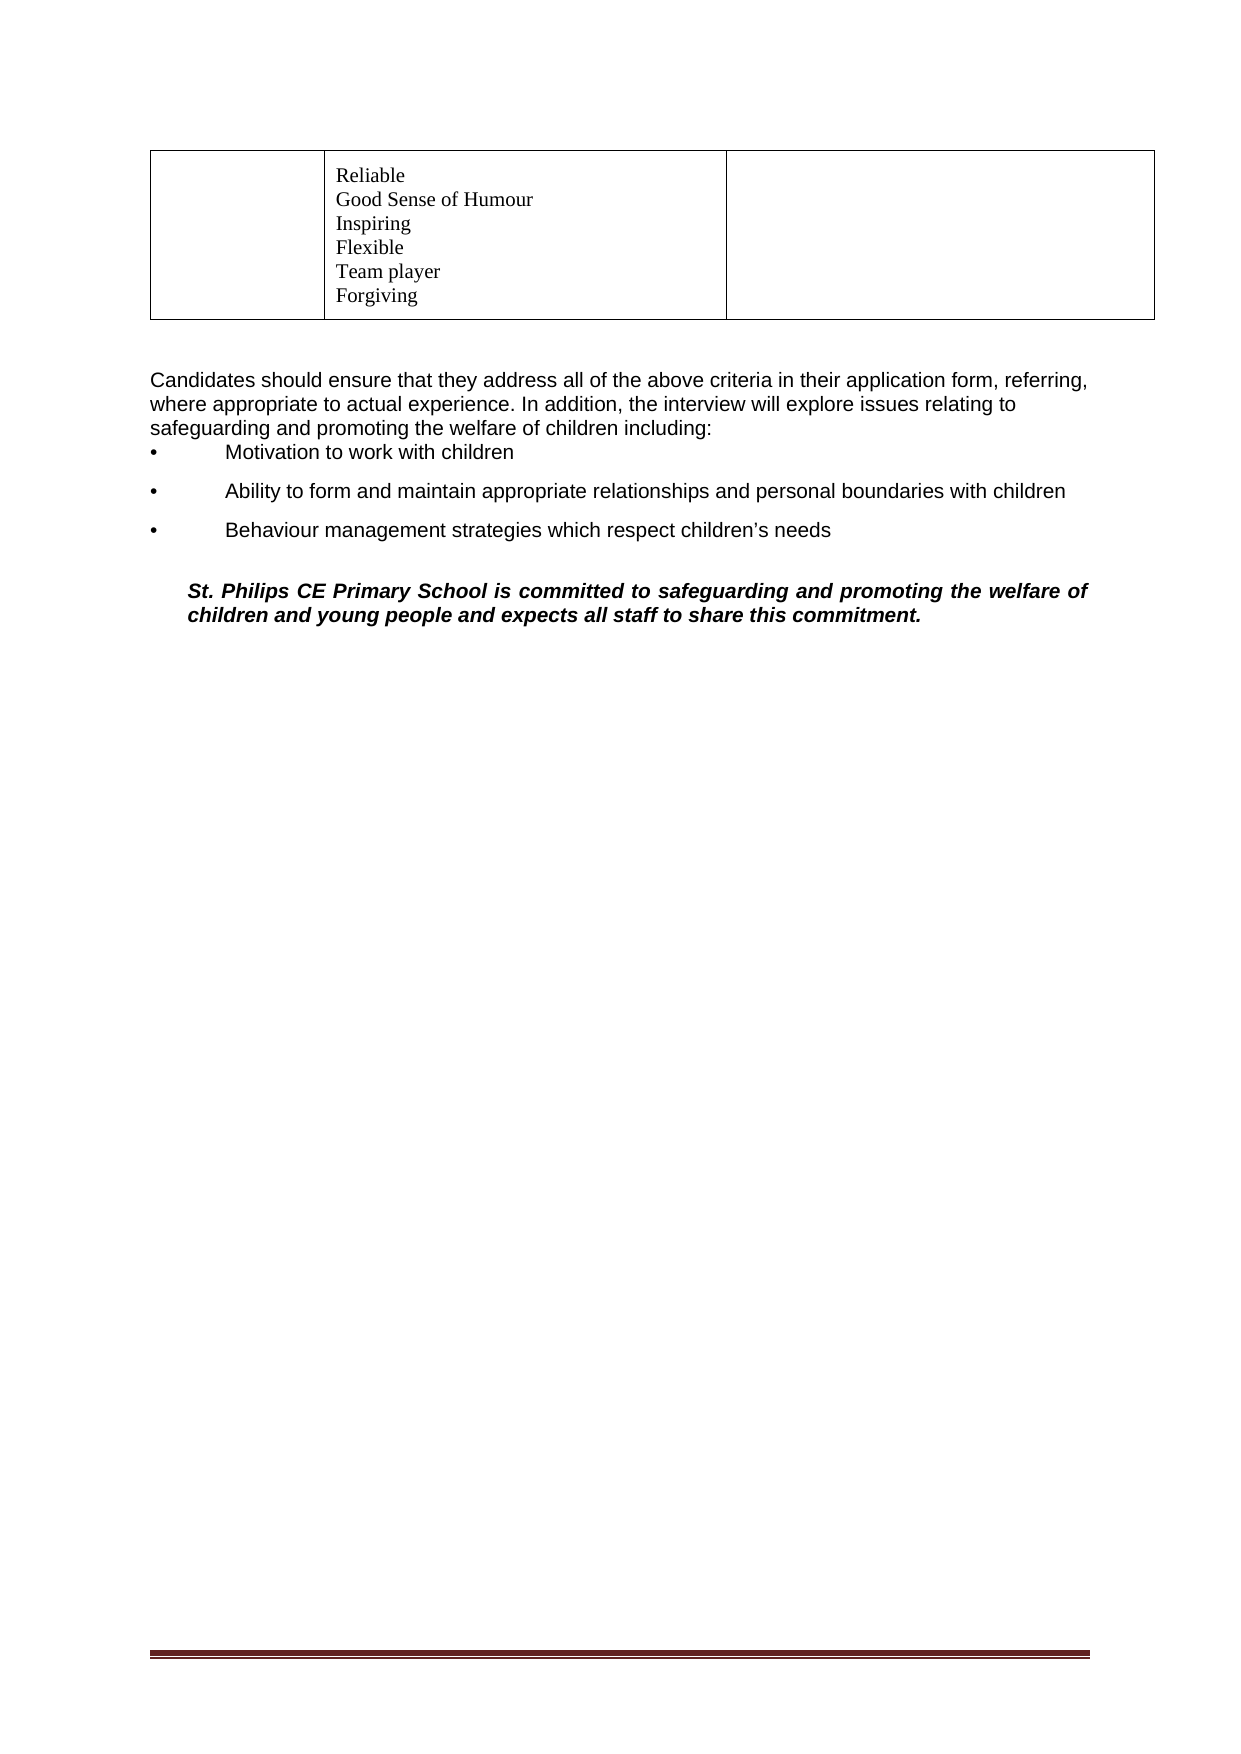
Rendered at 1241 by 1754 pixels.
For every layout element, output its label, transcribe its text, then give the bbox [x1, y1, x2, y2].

list St. Philips CE Primary School is committed to safeguarding and promoting the welfare of children and young people and expects all staff to share this commitment. [187, 578, 1090, 626]
list Ability to form and maintain appropriate relationships and personal boundaries with children [150, 479, 1090, 503]
list Motivation to work with children [150, 440, 1090, 464]
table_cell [151, 151, 324, 319]
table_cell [325, 151, 726, 319]
table_cell [727, 151, 1154, 319]
list Behaviour management strategies which respect children’s needs [150, 518, 1090, 542]
text Candidates should ensure that they address all of the above criteria in their application form, referring, where appropriate to actual experience. In addition, the interview will explore issues relating to safeguarding and promoting the welfare of children including: [150, 368, 1090, 440]
